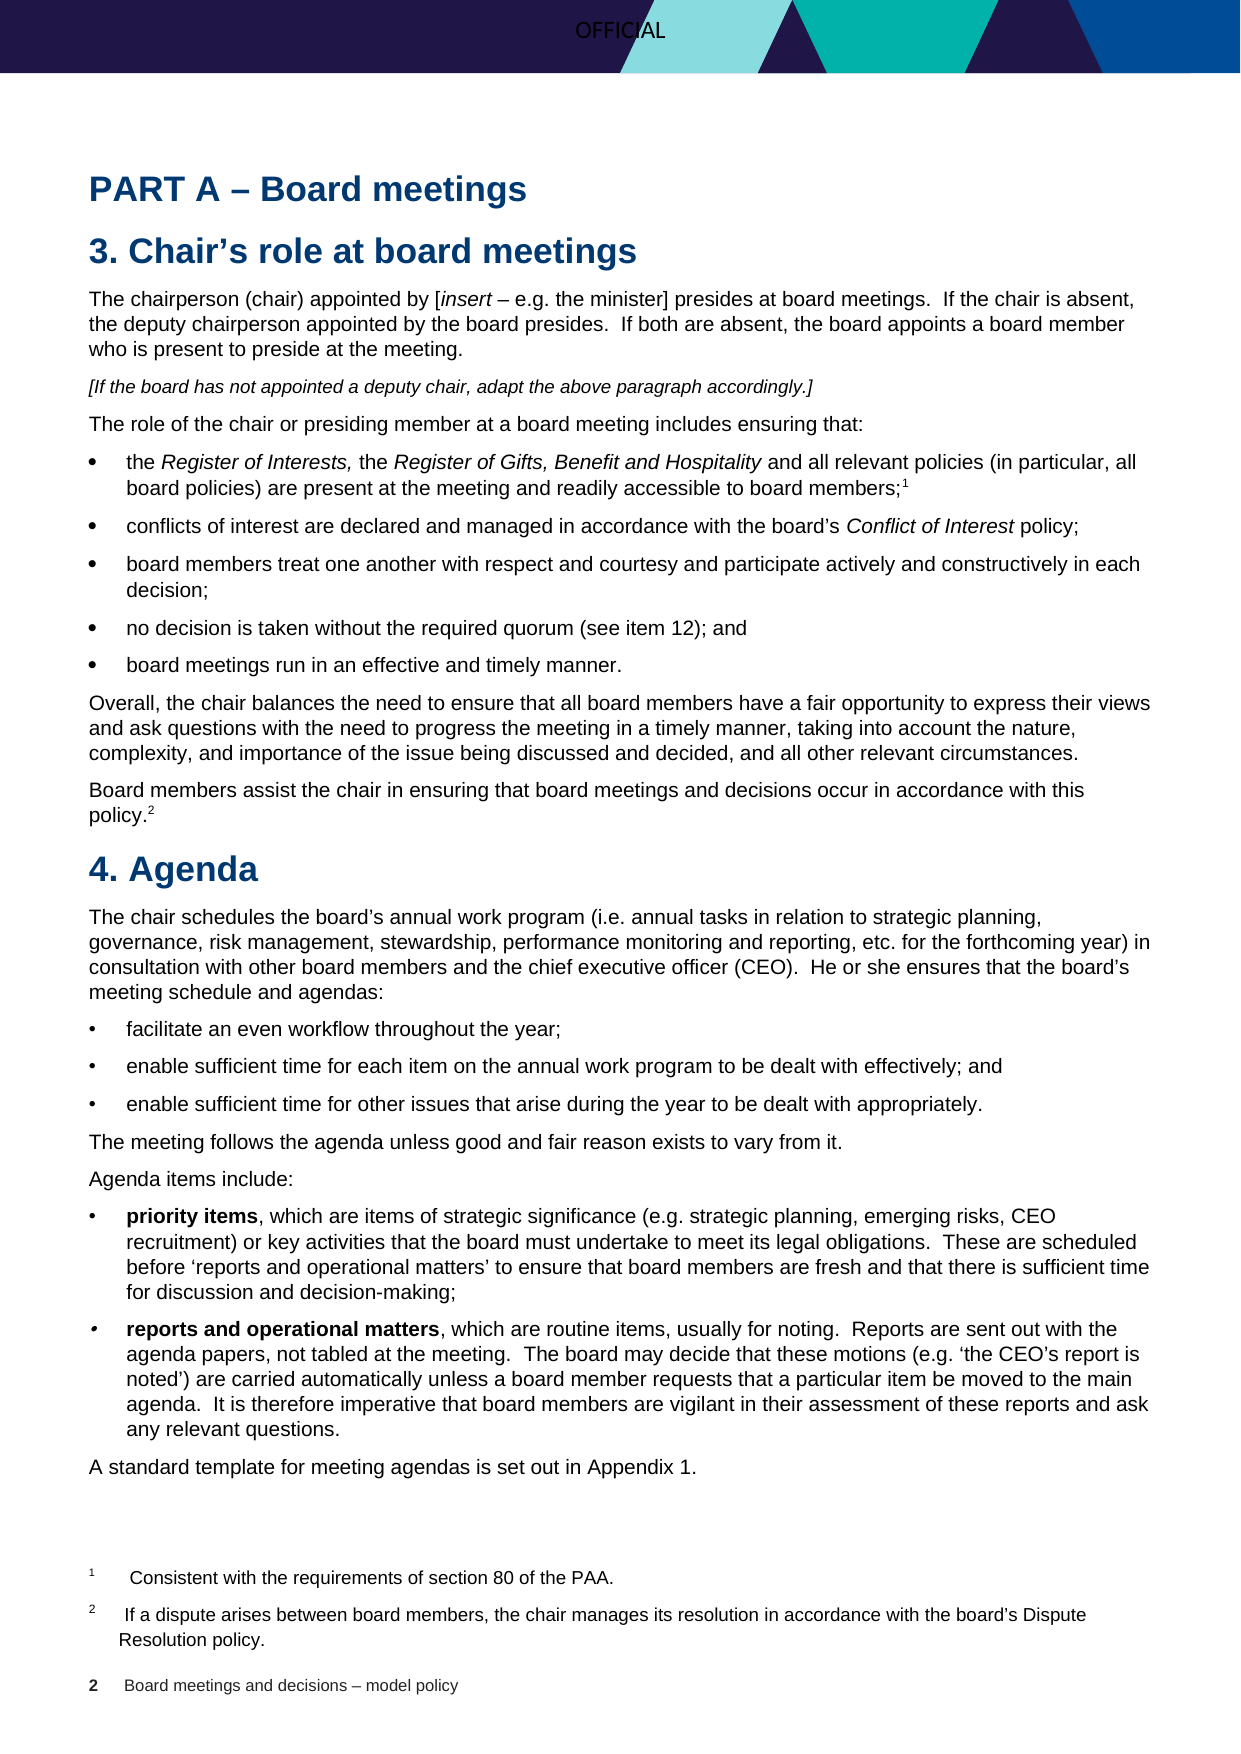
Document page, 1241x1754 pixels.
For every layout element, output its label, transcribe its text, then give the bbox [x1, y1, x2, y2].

list enable sufficient time for other issues that arise during the year to be dealt with appropriately. [89, 1091, 1152, 1116]
list conflicts of interest are declared and managed in accordance with the board’s Conflict of Interest policy; [89, 512, 1152, 538]
subtitle PART A – Board meetings [89, 168, 1152, 209]
text A standard template for meeting agendas is set out in Appendix 1. [89, 1453, 1152, 1478]
text The meeting follows the agenda unless good and fair reason exists to vary from it. [89, 1128, 1152, 1153]
text [If the board has not appointed a deputy chair, adapt the above paragraph accordingly.] [89, 373, 1152, 398]
list the Register of Interests, the Register of Gifts, Benefit and Hospitality and all relevant policies (in particular, all board policies) are present at the meeting and readily accessible to board members; [89, 448, 1152, 500]
text The chairperson (chair) appointed by [insert – e.g. the minister] presides at board meetings. If the chair is absent, the deputy chairperson appointed by the board presides. If both are absent, the board appoints a board member who is present to preside at the meeting. [89, 285, 1152, 360]
list board meetings run in an effective and timely manner. [89, 651, 1152, 677]
text The role of the chair or presiding member at a board meeting includes ensuring that: [89, 410, 1152, 435]
text Agenda items include: [89, 1166, 1152, 1191]
subtitle 4. Agenda [89, 848, 1152, 889]
list facilitate an even workflow throughout the year; [89, 1016, 1152, 1041]
list priority items, which are items of strategic significance (e.g. strategic planning, emerging risks, CEO recruitment) or key activities that the board must undertake to meet its legal obligations. These are scheduled before ‘reports and operational matters’ to ensure that board members are fresh and that there is sufficient time for discussion and decision-making; [89, 1203, 1152, 1303]
list board members treat one another with respect and courtesy and participate actively and constructively in each decision; [89, 549, 1152, 602]
text The chair schedules the board’s annual work program (i.e. annual tasks in relation to strategic planning, governance, risk management, stewardship, performance monitoring and reporting, etc. for the forthcoming year) in consultation with other board members and the chief executive officer (CEO). He or she ensures that the board’s meeting schedule and agendas: [89, 903, 1152, 1003]
list no decision is taken without the required quorum (see item 12); and [89, 613, 1152, 639]
text Overall, the chair balances the need to ensure that all board members have a fair opportunity to express their views and ask questions with the need to progress the meeting in a timely manner, taking into account the nature, complexity, and importance of the issue being discussed and decided, and all other relevant circumstances. [89, 690, 1152, 765]
subtitle 3. Chair’s role at board meetings [89, 230, 1152, 271]
text Board members assist the chair in ensuring that board meetings and decisions occur in accordance with this policy. [89, 777, 1152, 827]
list enable sufficient time for each item on the annual work program to be dealt with effectively; and [89, 1053, 1152, 1078]
list reports and operational matters, which are routine items, usually for noting. Reports are sent out with the agenda papers, not tabled at the meeting. The board may decide that these motions (e.g. ‘the CEO’s report is noted’) are carried automatically unless a board member requests that a particular item be moved to the main agenda. It is therefore imperative that board members are vigilant in their assessment of these reports and ask any relevant questions. [89, 1316, 1152, 1441]
